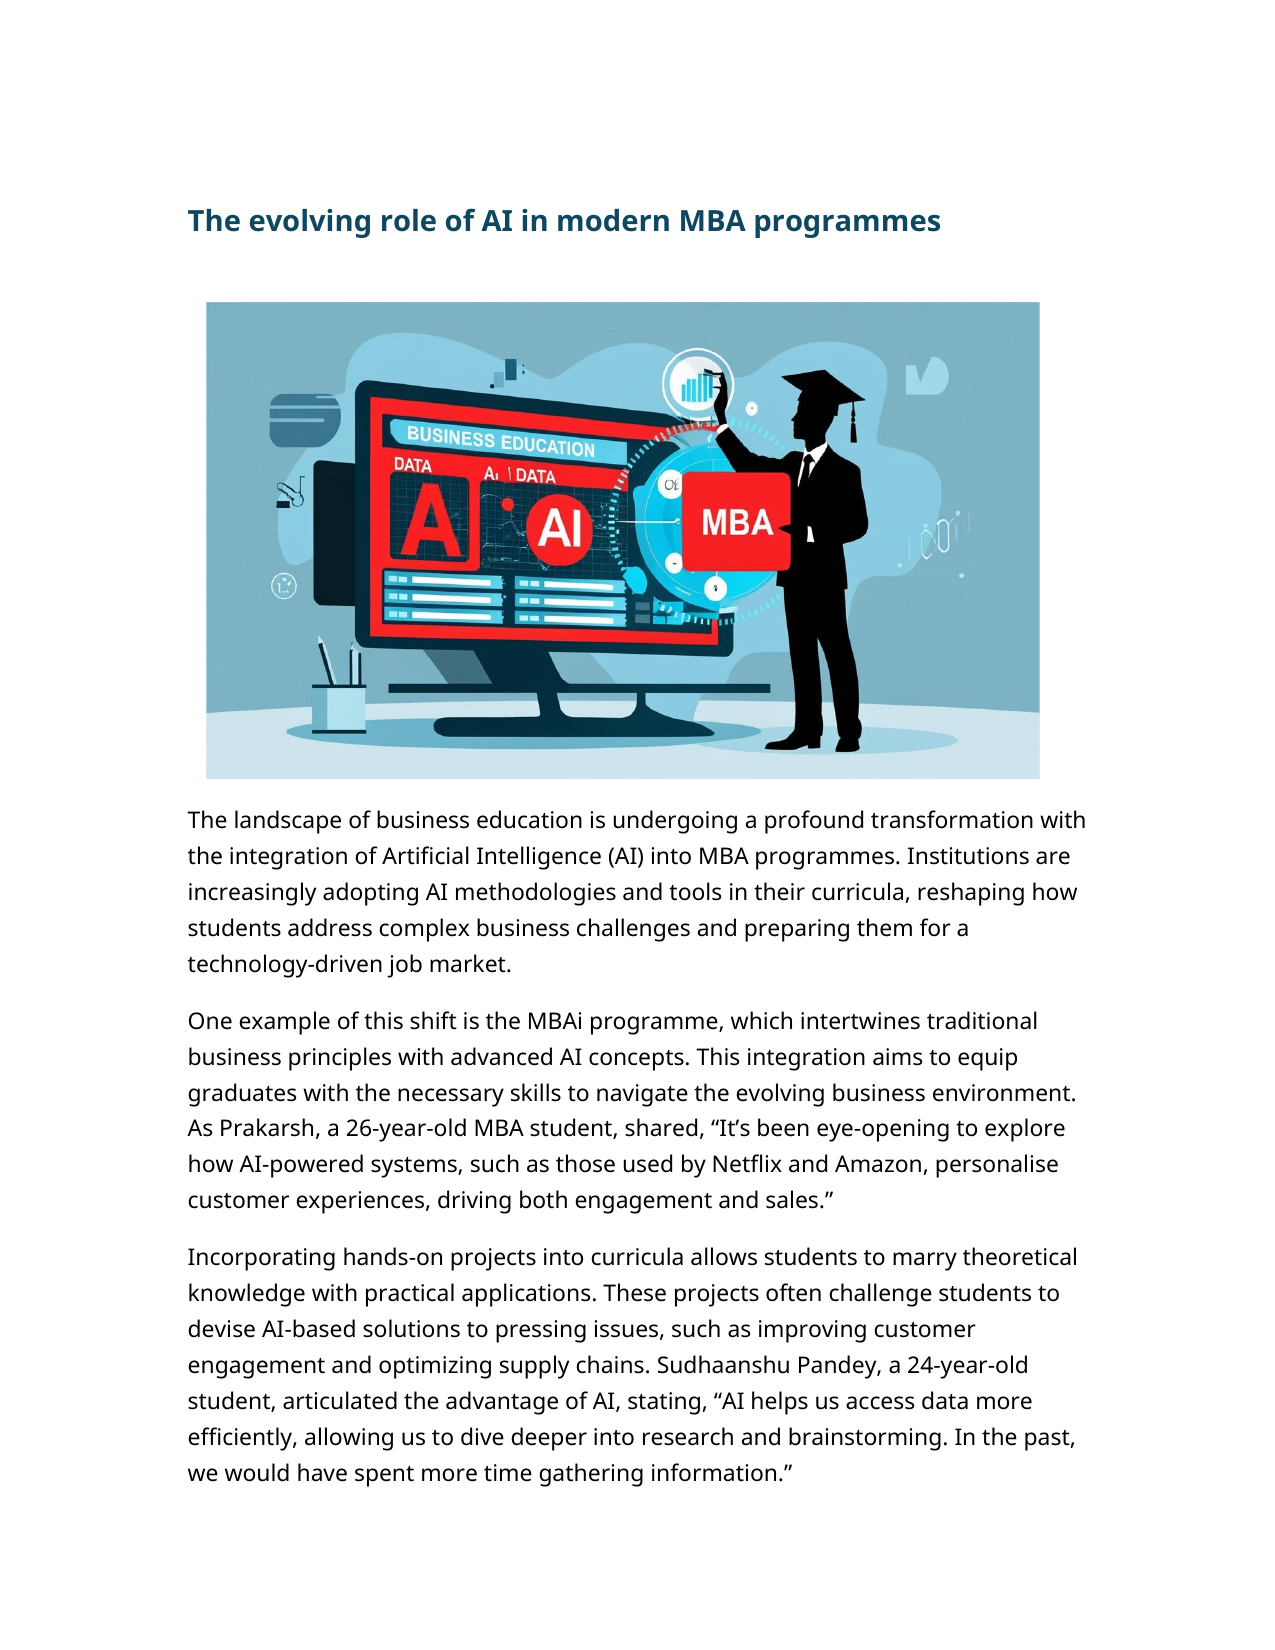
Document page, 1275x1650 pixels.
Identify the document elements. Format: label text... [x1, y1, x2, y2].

subtitle The evolving role of AI in modern MBA programmes [187, 200, 1087, 240]
text One example of this shift is the MBAi programme, which intertwines traditional business principles with advanced AI concepts. This integration aims to equip graduates with the necessary skills to navigate the evolving business environment. As Prakarsh, a 26-year-old MBA student, shared, “It’s been eye-opening to explore how AI-powered systems, such as those used by Netflix and Amazon, personalise customer experiences, driving both engagement and sales.” [187, 1004, 1087, 1216]
text Incorporating hands-on projects into curricula allows students to marry theoretical knowledge with practical applications. These projects often challenge students to devise AI-based solutions to pressing issues, such as improving customer engagement and optimizing supply chains. Sudhaanshu Pandey, a 24-year-old student, articulated the advantage of AI, stating, “AI helps us access data more efficiently, allowing us to dive deeper into research and brainstorming. In the past, we would have spent more time gathering information.” [187, 1241, 1087, 1488]
text The landscape of business education is undergoing a profound transformation with the integration of Artificial Intelligence (AI) into MBA programmes. Institutions are increasingly adopting AI methodologies and tools in their curricula, reshaping how students address complex business challenges and preparing them for a technology-driven job market. [187, 804, 1087, 979]
picture [206, 302, 1040, 779]
